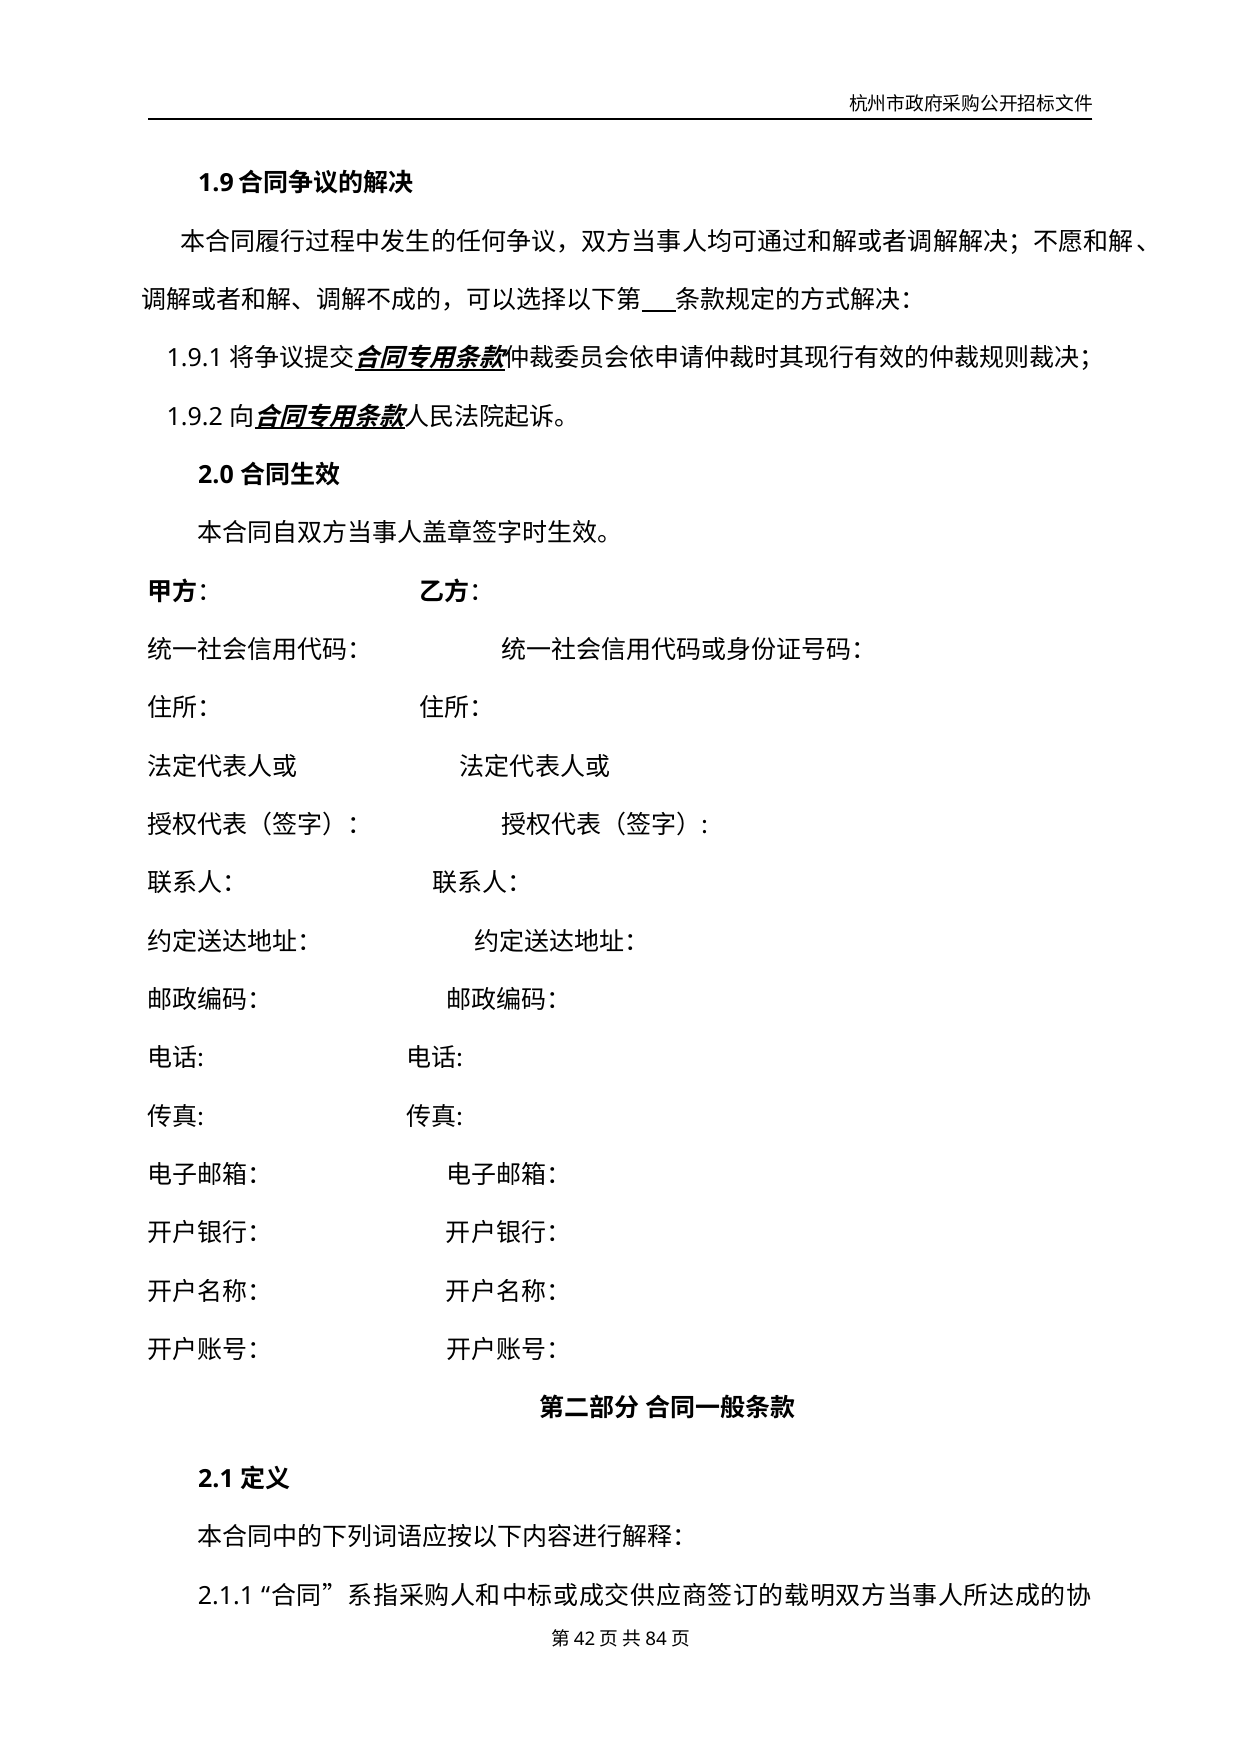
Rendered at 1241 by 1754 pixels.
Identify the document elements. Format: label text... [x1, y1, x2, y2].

text 本合同履行过程中发生的任何争议，双方当事人均可通过和解或者调解解决；不愿和解、调解或者和解、调解不成的，可以选择以下第 条款规定的方式解决： [141, 203, 1136, 320]
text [148, 1557, 1092, 1616]
text 电子邮箱： 电子邮箱： [148, 1137, 1092, 1195]
text 联系人： 联系人： [148, 845, 1092, 903]
text 授权代表（签字）： 授权代表（签字）: [148, 787, 1092, 845]
text 住所： 住所： [148, 670, 1092, 728]
text 2.0 合同生效 [148, 437, 1092, 495]
text 统一社会信用代码： 统一社会信用代码或身份证号码： [148, 612, 1092, 670]
text 第二部分 合同一般条款 [191, 1370, 1092, 1428]
text 法定代表人或 法定代表人或 [148, 728, 1092, 787]
text 开户账号： 开户账号： [148, 1312, 1092, 1370]
text 传真: 传真: [148, 1078, 1092, 1137]
text 本合同中的下列词语应按以下内容进行解释： [148, 1499, 1092, 1557]
text 开户名称： 开户名称： [148, 1253, 1092, 1312]
text 2.1 定义 [148, 1441, 1092, 1499]
text 邮政编码： 邮政编码： [148, 962, 1092, 1020]
text 约定送达地址： 约定送达地址： [148, 903, 1092, 962]
text 电话: 电话: [148, 1020, 1092, 1078]
text 甲方： 乙方： [148, 553, 1092, 612]
text 开户银行： 开户银行： [148, 1195, 1092, 1253]
text 本合同自双方当事人盖章签字时生效。 [148, 495, 1092, 553]
text 1.9.1 将争议提交合同专用条款仲裁委员会依申请仲裁时其现行有效的仲裁规则裁决； [104, 320, 1136, 378]
text 1.9合同争议的解决 [148, 145, 1092, 203]
text 1.9.2 向合同专用条款人民法院起诉。 [104, 378, 1136, 437]
